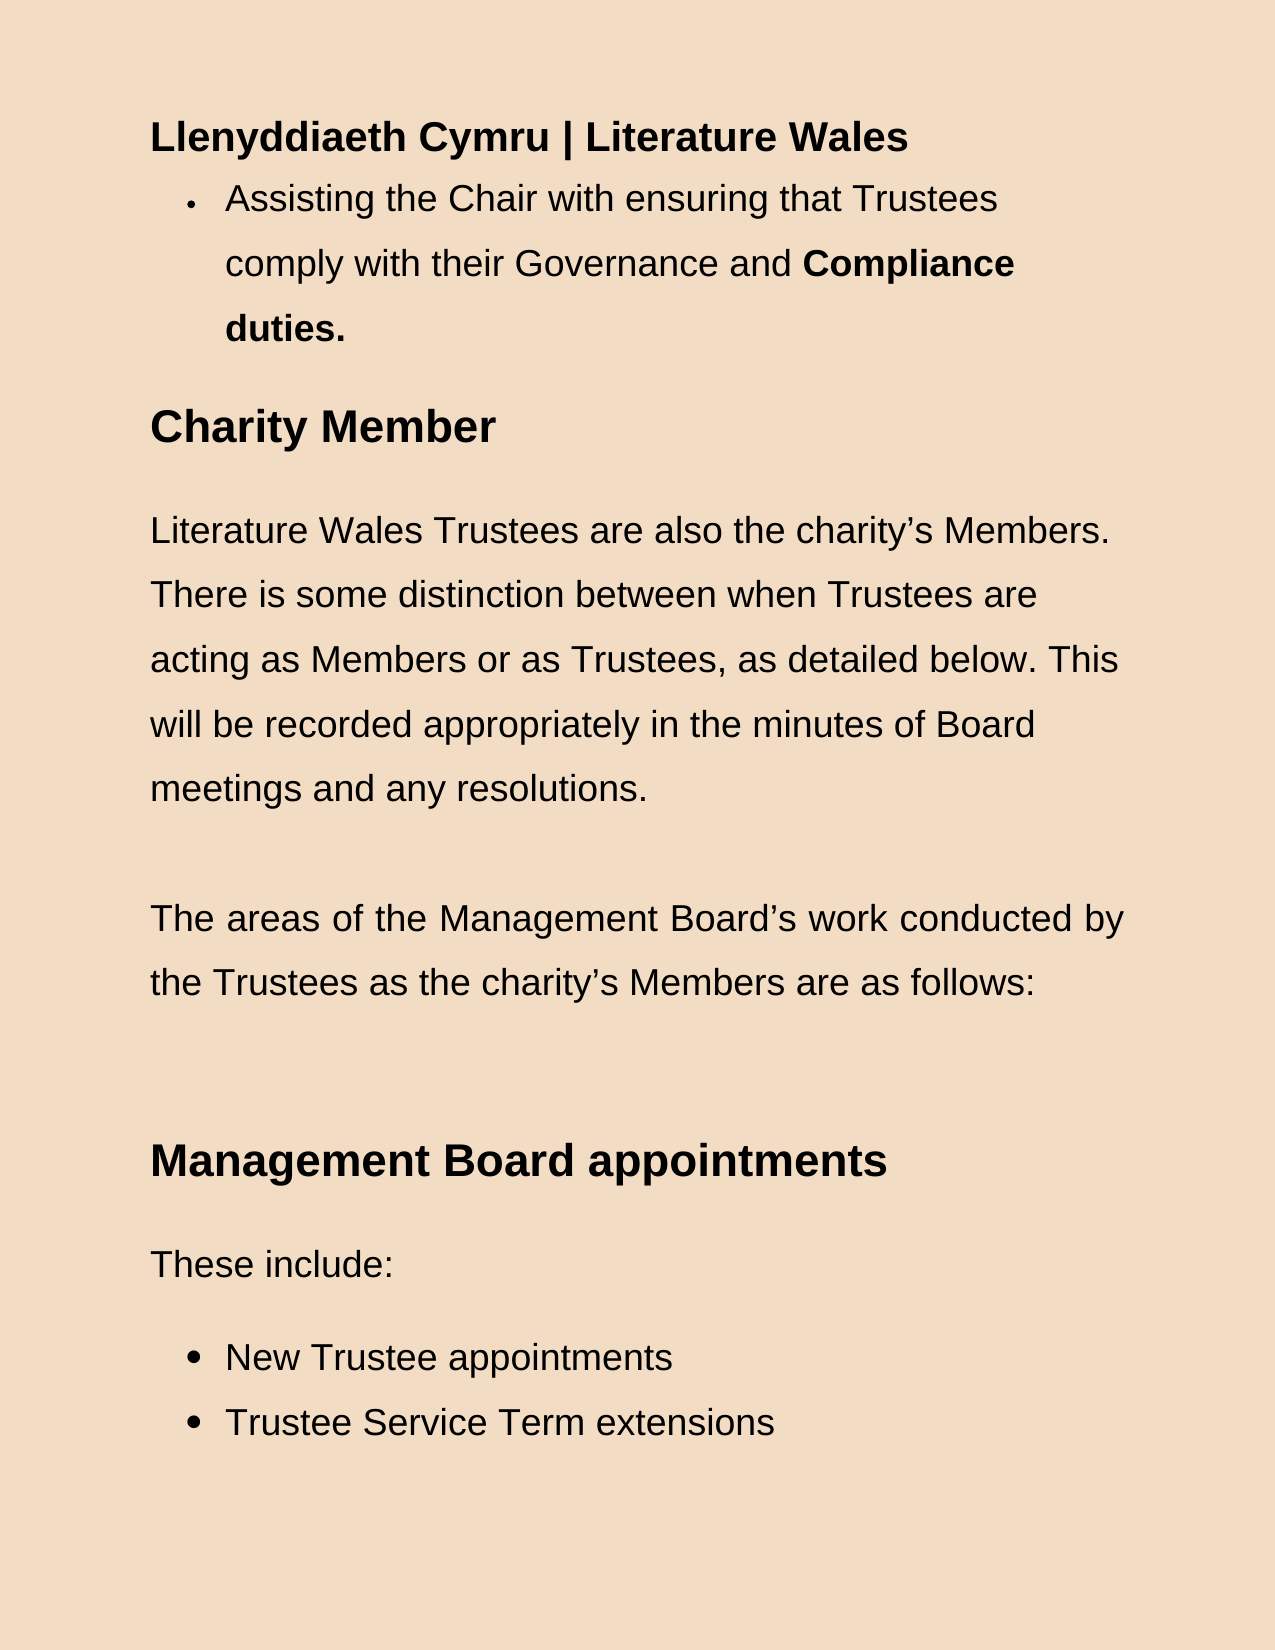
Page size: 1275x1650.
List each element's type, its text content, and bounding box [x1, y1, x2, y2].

subtitle Charity Member [150, 399, 1125, 452]
subtitle Management Board appointments [150, 1054, 1125, 1186]
text There is some distinction between when Trustees are [150, 572, 1125, 616]
text The areas of the Management Board’s work conducted by the Trustees as the charity’s Members are as follows: [150, 896, 1125, 1004]
text meetings and any resolutions. [150, 767, 1125, 810]
list Assisting the Chair with ensuring that Trustees comply with their Governance and Compliance duties. [187, 176, 1125, 349]
text will be recorded appropriately in the minutes of Board [150, 702, 1125, 745]
text These include: [150, 1242, 1125, 1285]
text Literature Wales Trustees are also the charity’s Members. [150, 508, 1125, 551]
list Trustee Service Term extensions [187, 1400, 1125, 1444]
text acting as Members or as Trustees, as detailed below. This [150, 637, 1125, 680]
list New Trustee appointments [187, 1336, 1125, 1379]
